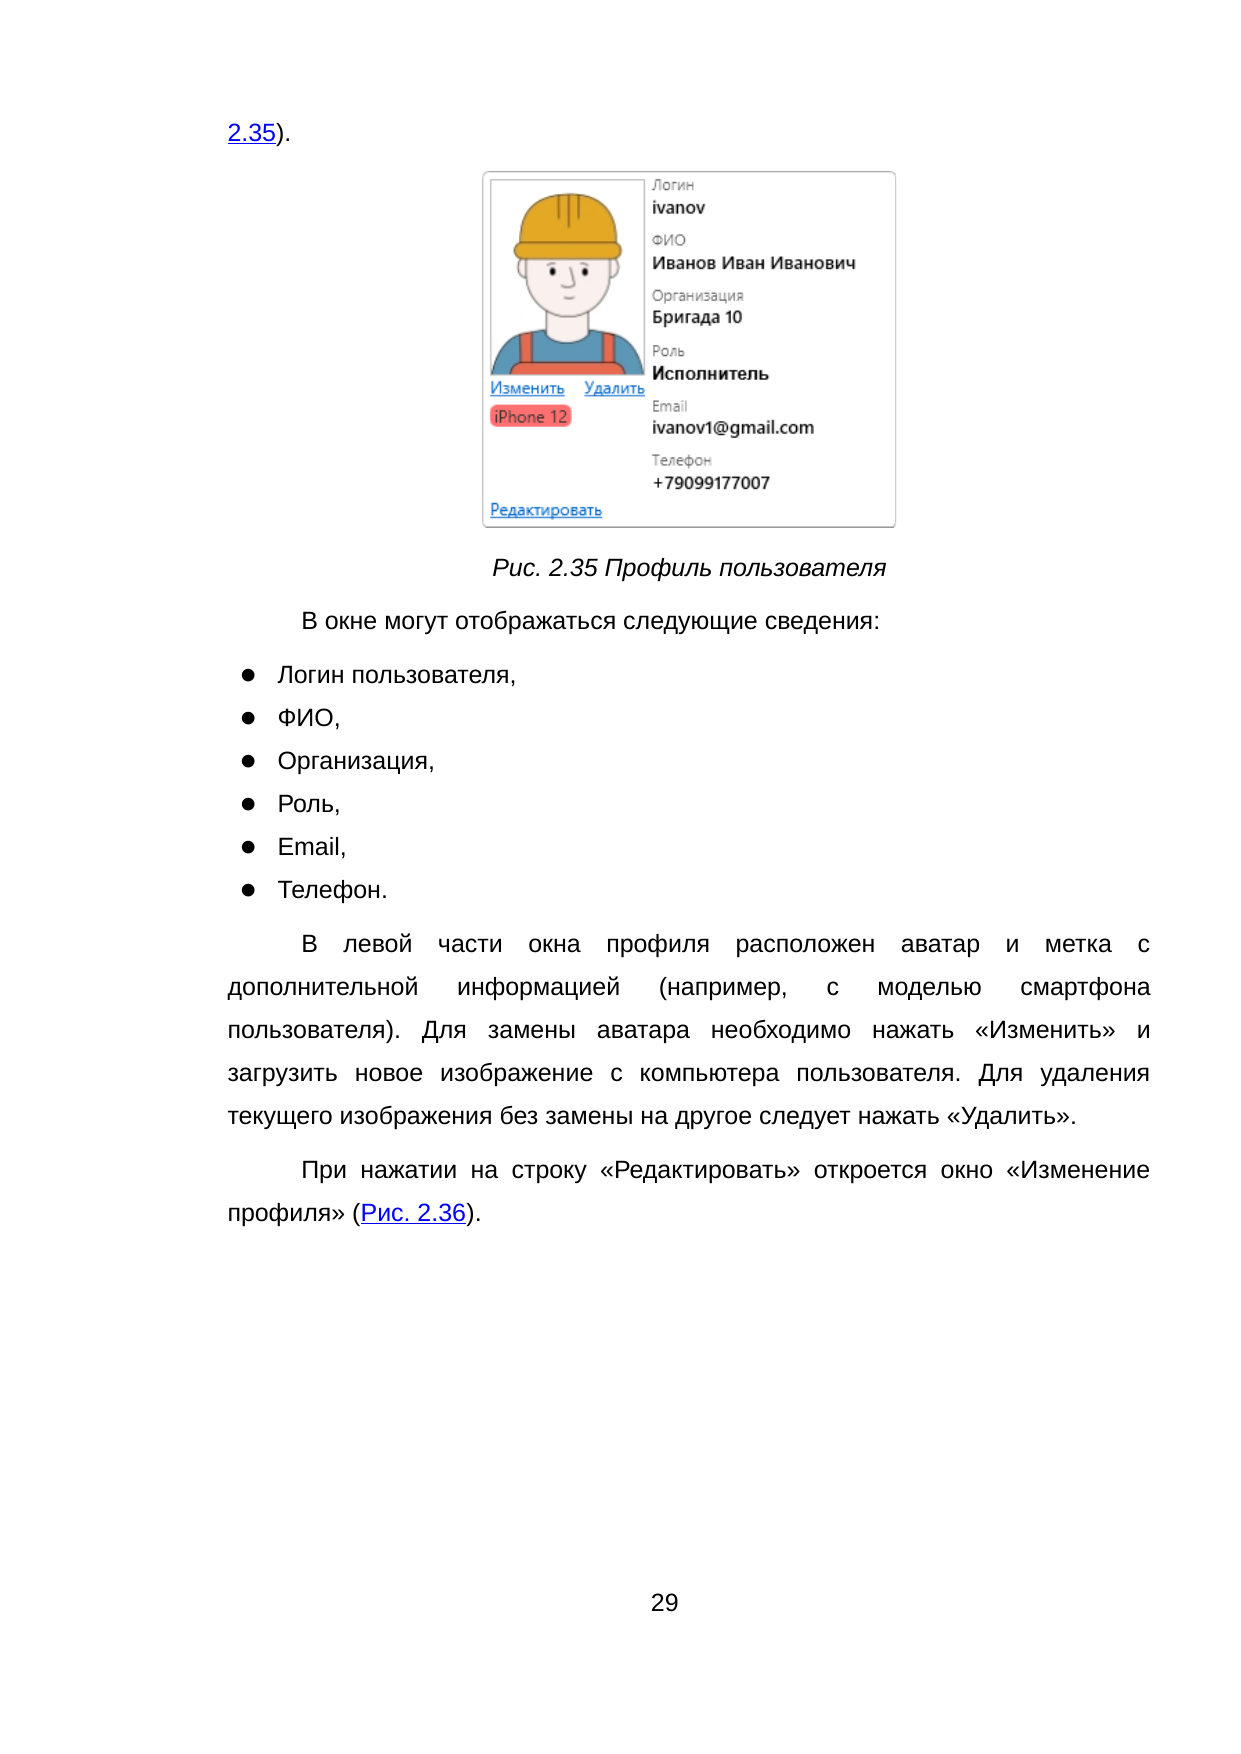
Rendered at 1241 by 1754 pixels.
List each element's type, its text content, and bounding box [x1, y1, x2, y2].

list Email, [240, 832, 1152, 861]
text В окне могут отображаться следующие сведения: [227, 606, 1152, 635]
list Логин пользователя, [240, 659, 1152, 688]
list Организация, [240, 746, 1152, 774]
list Телефон. [240, 875, 1152, 904]
text Рис. 2.35 Профиль пользователя [227, 552, 1152, 581]
list ФИО, [240, 703, 1152, 731]
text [227, 118, 1152, 147]
list Роль, [240, 789, 1152, 818]
text При нажатии на строку «Редактировать» откроется окно «Изменение профиля» (Рис. 2.36). [227, 1155, 1152, 1227]
picture [482, 171, 897, 528]
text В левой части окна профиля расположен аватар и метка с дополнительной информацией (например, с моделью смартфона пользователя). Для замены аватара необходимо нажать «Изменить» и загрузить новое изображение с компьютера пользователя. Для удаления текущего изображения без замены на другое следует нажать «Удалить». [227, 929, 1152, 1130]
